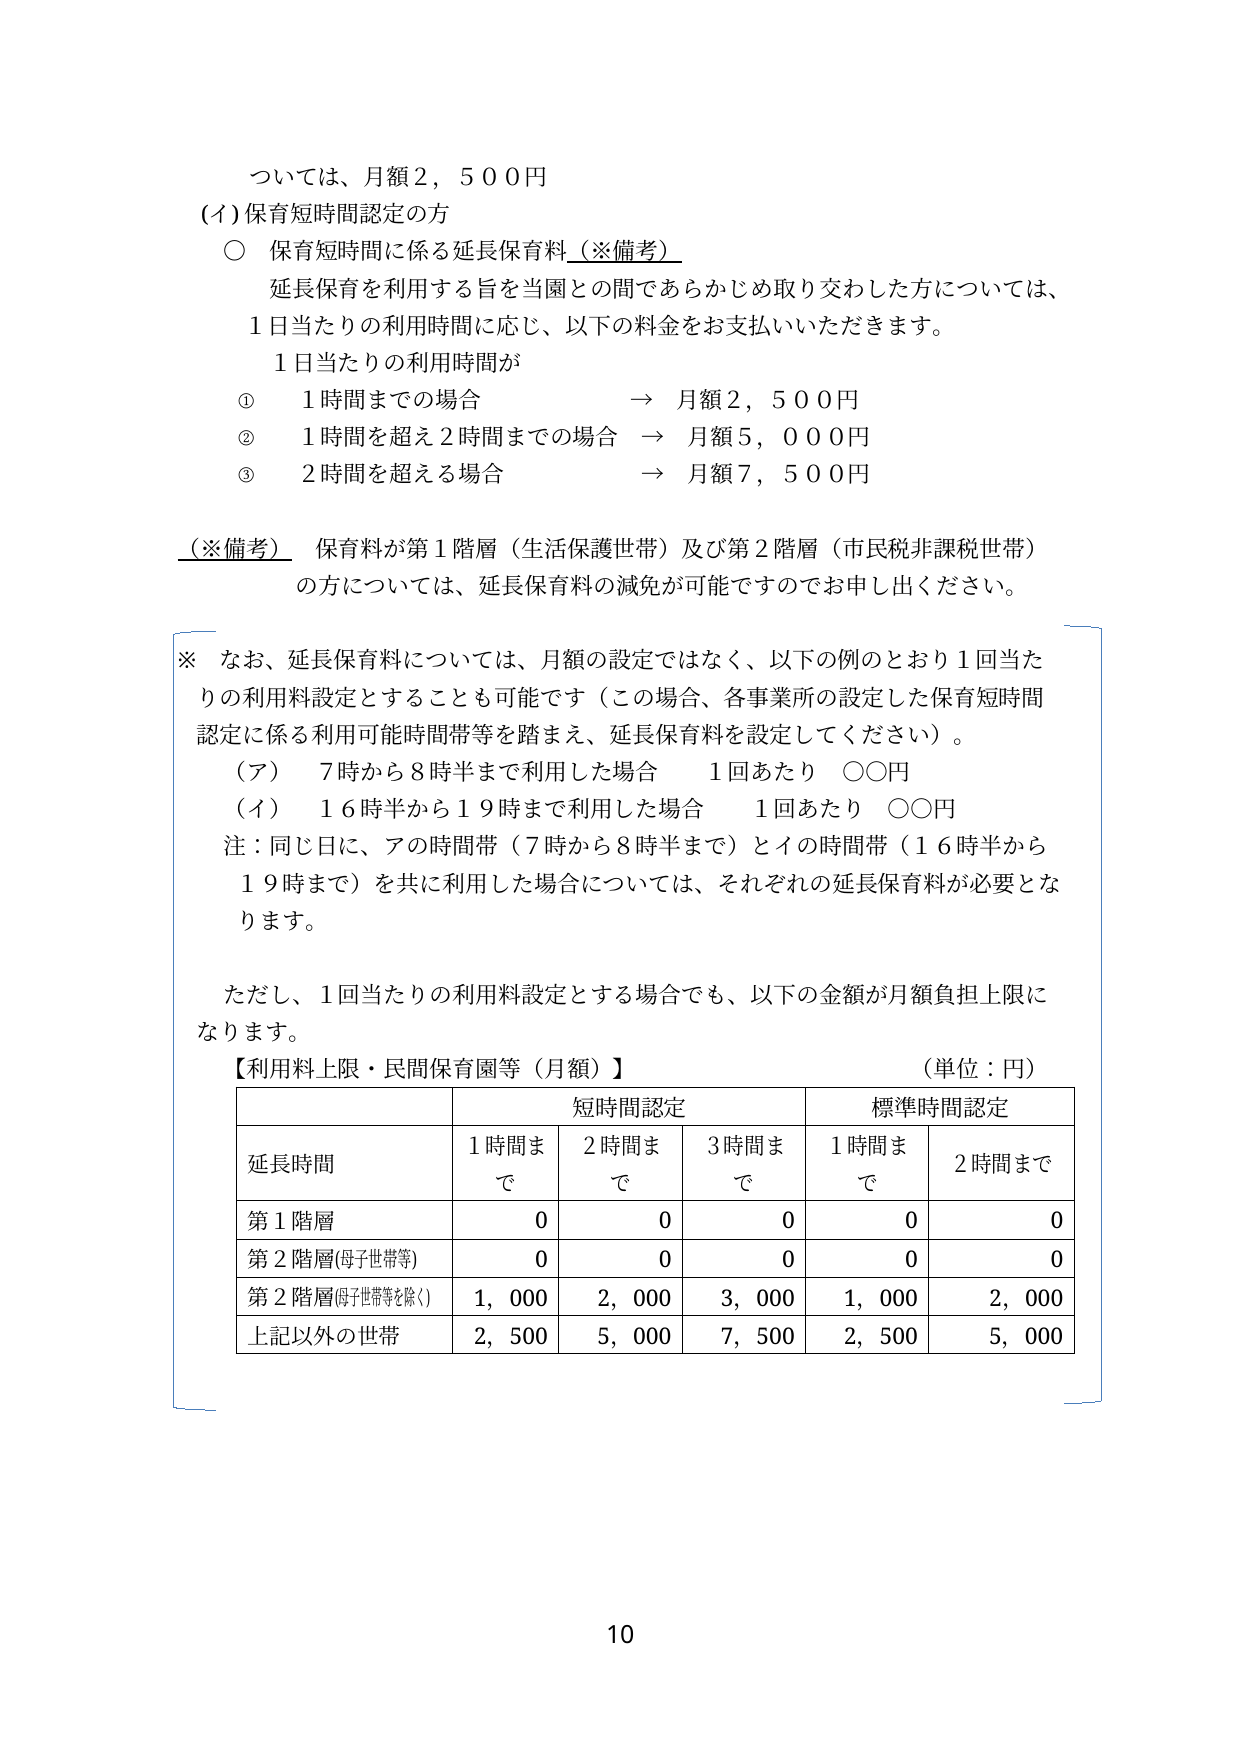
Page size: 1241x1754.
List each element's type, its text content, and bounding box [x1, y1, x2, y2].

text １日当たりの利用時間が [177, 343, 1063, 380]
list １時間を超え２時間までの場合 → 月額５，０００円 [237, 417, 1063, 454]
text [177, 157, 1063, 194]
table_cell 延長時間 [237, 1126, 452, 1200]
table_cell 2，000 [929, 1278, 1074, 1315]
text 【利用料上限・民間保育園等（月額）】 （単位：円） [177, 1049, 1063, 1087]
table_cell 0 [929, 1240, 1074, 1277]
text （イ） １６時半から１９時まで利用した場合 １回あたり ○○円 [177, 789, 1063, 826]
table_cell 第１階層 [237, 1201, 452, 1238]
table_cell 5，000 [929, 1316, 1074, 1353]
text （※備考） 保育料が第１階層（生活保護世帯）及び第２階層（市民税非課税世帯）の方については、延長保育料の減免が可能ですのでお申し出ください。 [177, 529, 1063, 603]
text 延長保育を利用する旨を当園との間であらかじめ取り交わした方については、１日当たりの利用時間に応じ、以下の料金をお支払いいただきます。 [177, 268, 1063, 343]
table_cell 2，500 [453, 1316, 558, 1353]
table_cell 第２階層(母子世帯等) [237, 1240, 452, 1277]
table_cell 0 [559, 1201, 682, 1238]
table_cell 上記以外の世帯 [237, 1316, 452, 1353]
table_cell 2，500 [806, 1316, 928, 1353]
list 保育短時間認定の方 [201, 194, 1063, 231]
text ただし、１回当たりの利用料設定とする場合でも、以下の金額が月額負担上限になります。 [177, 975, 1063, 1049]
table_cell ３時間まで [683, 1126, 805, 1200]
table_header [237, 1088, 452, 1125]
table_cell ２時間まで [929, 1126, 1074, 1200]
list ２時間を超える場合 → 月額７，５００円 [237, 454, 1063, 492]
table_cell 0 [683, 1201, 805, 1238]
table_cell 1，000 [453, 1278, 558, 1315]
text 注：同じ日に、アの時間帯（７時から８時半まで）とイの時間帯（１６時半から１９時まで）を共に利用した場合については、それぞれの延長保育料が必要となります。 [177, 826, 1063, 938]
table_cell 1，000 [806, 1278, 928, 1315]
table_cell 3，000 [683, 1278, 805, 1315]
list １時間までの場合 → 月額２，５００円 [237, 380, 1063, 417]
table_cell １時間まで [453, 1126, 558, 1200]
table_cell 2，000 [559, 1278, 682, 1315]
table_cell 7，500 [683, 1316, 805, 1353]
table_cell 0 [806, 1201, 928, 1238]
table_cell 0 [683, 1240, 805, 1277]
table_header 標準時間認定 [806, 1088, 1074, 1125]
text 〇 保育短時間に係る延長保育料（※備考） [177, 231, 1063, 268]
table_cell 0 [453, 1201, 558, 1238]
table_cell １時間まで [806, 1126, 928, 1200]
table_cell 0 [453, 1240, 558, 1277]
table_cell ２時間まで [559, 1126, 682, 1200]
table_cell 0 [559, 1240, 682, 1277]
text ※ なお、延長保育料については、月額の設定ではなく、以下の例のとおり１回当たりの利用料設定とすることも可能です（この場合、各事業所の設定した保育短時間認定に係る利用可能時間帯等を踏まえ、延長保育料を設定してください）。 [177, 640, 1063, 752]
table_cell 0 [929, 1201, 1074, 1238]
table_header 短時間認定 [453, 1088, 805, 1125]
table_cell 第２階層(母子世帯等を除く) [237, 1278, 452, 1315]
text （ア） ７時から８時半まで利用した場合 １回あたり ○○円 [177, 752, 1063, 789]
table_cell 5，000 [559, 1316, 682, 1353]
table_cell 0 [806, 1240, 928, 1277]
